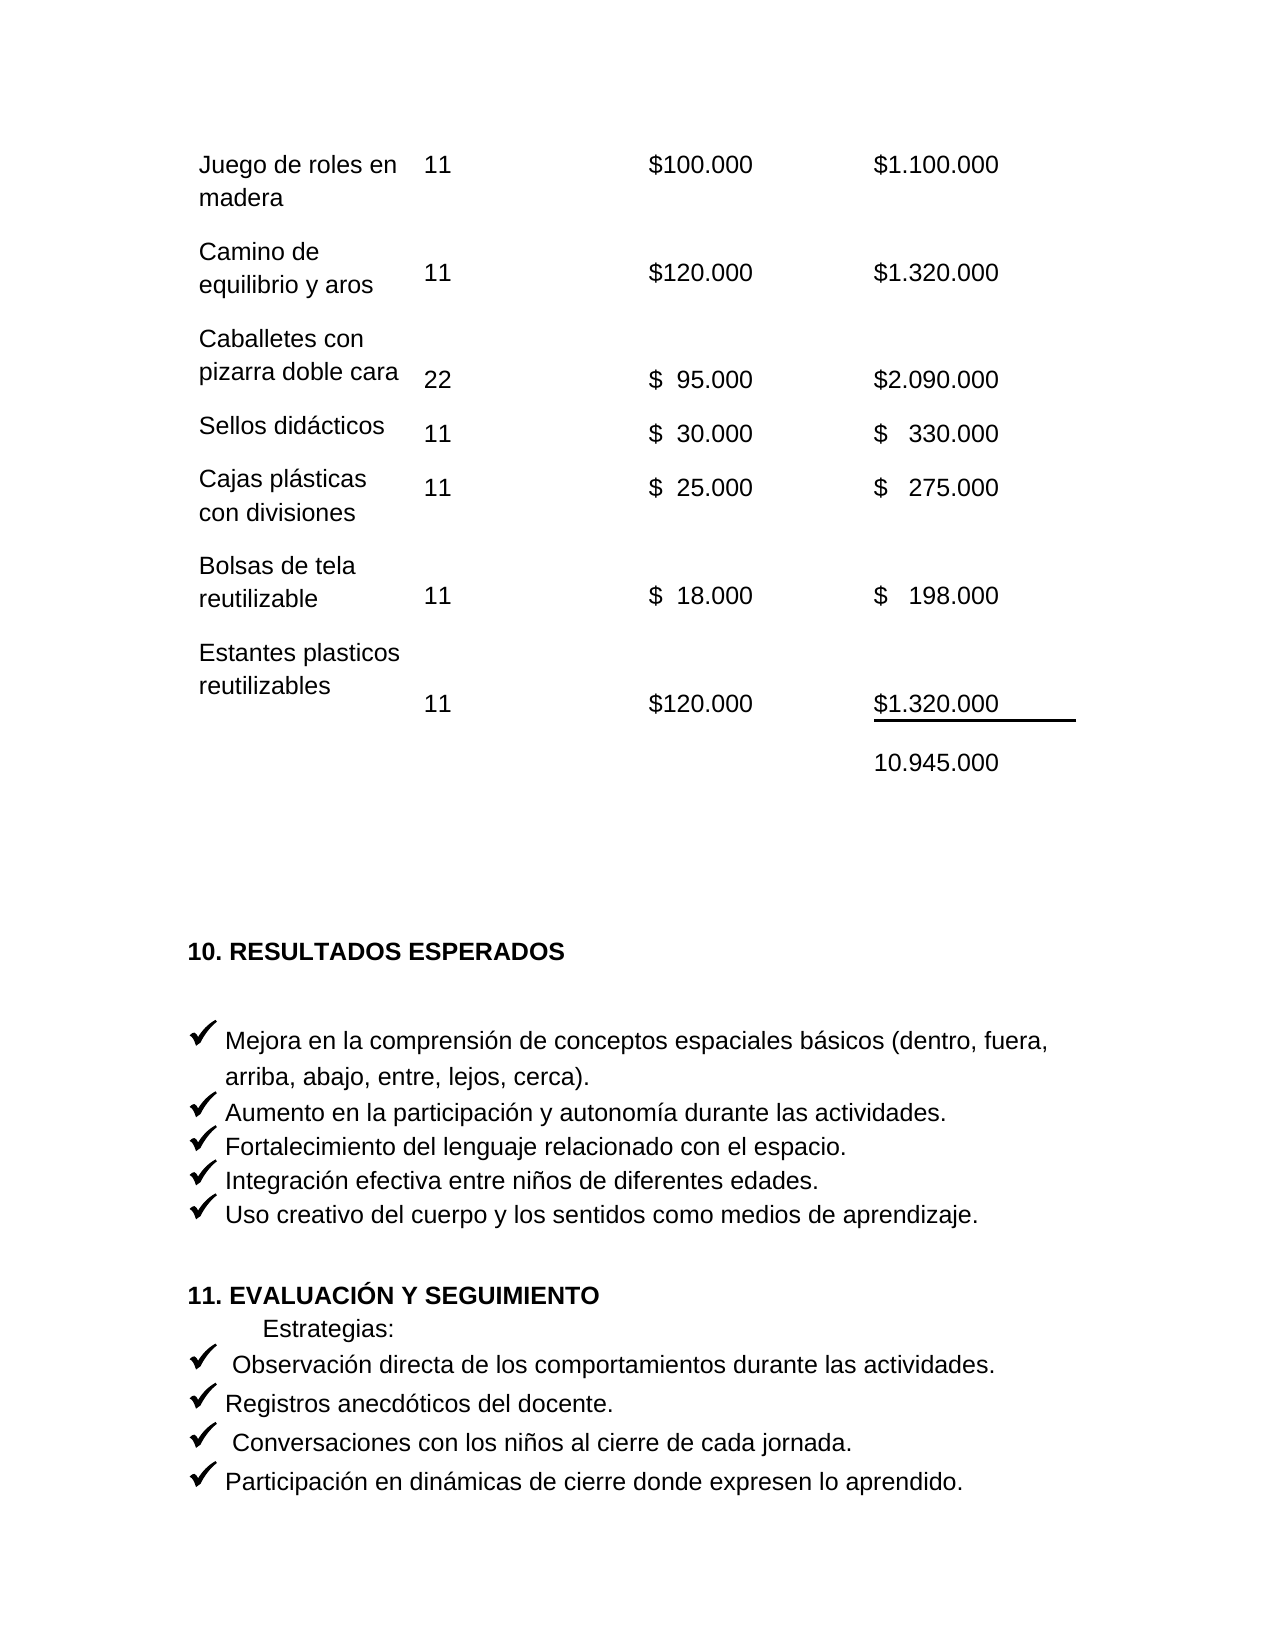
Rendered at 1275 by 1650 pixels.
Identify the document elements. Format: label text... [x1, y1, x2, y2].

list Fortalecimiento del lenguaje relacionado con el espacio. [187, 1129, 1087, 1163]
list Conversaciones con los niños al cierre de cada jornada. [187, 1426, 1087, 1459]
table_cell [863, 150, 1087, 887]
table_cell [188, 150, 412, 887]
list Integración efectiva entre niños de diferentes edades. [187, 1163, 1087, 1197]
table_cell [413, 150, 637, 887]
list Uso creativo del cuerpo y los sentidos como medios de aprendizaje. [187, 1197, 1087, 1231]
list Registros anecdóticos del docente. [187, 1386, 1087, 1420]
list Observación directa de los comportamientos durante las actividades. [187, 1347, 1087, 1381]
list Participación en dinámicas de cierre donde expresen lo aprendido. [187, 1465, 1087, 1499]
list Estrategias: [262, 1314, 1087, 1343]
subtitle 10. RESULTADOS ESPERADOS [187, 937, 1087, 965]
subtitle 11. EVALUACIÓN Y SEGUIMIENTO [187, 1281, 1087, 1310]
list Mejora en la comprensión de conceptos espaciales básicos (dentro, fuera, arriba, abajo, entre, lejos, cerca). [187, 1023, 1087, 1091]
list Aumento en la participación y autonomía durante las actividades. [187, 1095, 1087, 1129]
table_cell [638, 150, 862, 887]
